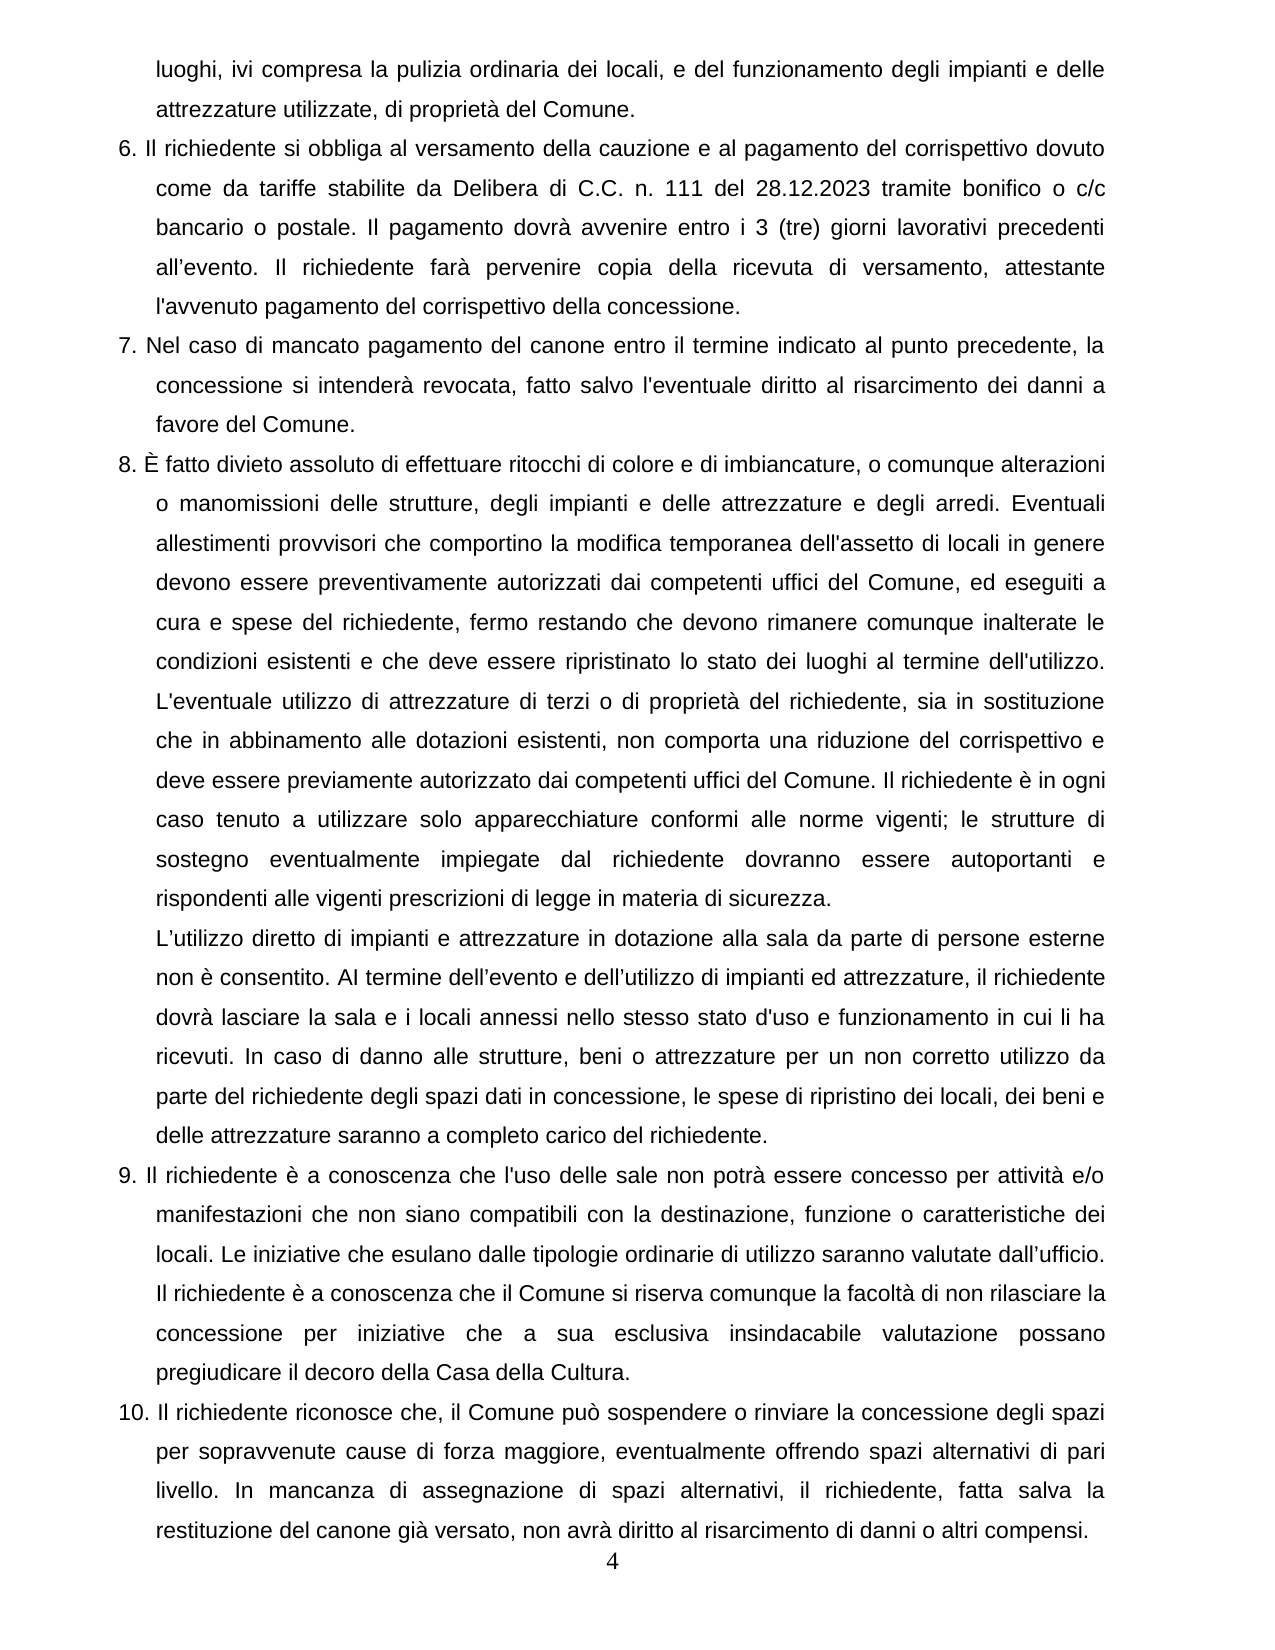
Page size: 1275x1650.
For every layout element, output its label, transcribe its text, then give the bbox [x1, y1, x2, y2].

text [118, 56, 1106, 122]
text 9. Il richiedente è a conoscenza che l'uso delle sale non potrà essere concesso per attività e/o manifestazioni che non siano compatibili con la destinazione, funzione o caratteristiche dei locali. Le iniziative che esulano dalle tipologie ordinarie di utilizzo saranno valutate dall’ufficio. Il richiedente è a conoscenza che il Comune si riserva comunque la facoltà di non rilasciare la concessione per iniziative che a sua esclusiva insindacabile valutazione possano pregiudicare il decoro della Casa della Cultura. [118, 1162, 1106, 1385]
text 6. Il richiedente si obbliga al versamento della cauzione e al pagamento del corrispettivo dovuto come da tariffe stabilite da Delibera di C.C. n. 111 del 28.12.2023 tramite bonifico o c/c bancario o postale. Il pagamento dovrà avvenire entro i 3 (tre) giorni lavorativi precedenti all’evento. Il richiedente farà pervenire copia della ricevuta di versamento, attestante l'avvenuto pagamento del corrispettivo della concessione. [118, 135, 1106, 319]
text 10. Il richiedente riconosce che, il Comune può sospendere o rinviare la concessione degli spazi per sopravvenute cause di forza maggiore, eventualmente offrendo spazi alternativi di pari livello. In mancanza di assegnazione di spazi alternativi, il richiedente, fatta salva la restituzione del canone già versato, non avrà diritto al risarcimento di danni o altri compensi. [118, 1398, 1106, 1543]
text 8. È fatto divieto assoluto di effettuare ritocchi di colore e di imbiancature, o comunque alterazioni o manomissioni delle strutture, degli impianti e delle attrezzature e degli arredi. Eventuali allestimenti provvisori che comportino la modifica temporanea dell'assetto di locali in genere devono essere preventivamente autorizzati dai competenti uffici del Comune, ed eseguiti a cura e spese del richiedente, fermo restando che devono rimanere comunque inalterate le condizioni esistenti e che deve essere ripristinato lo stato dei luoghi al termine dell'utilizzo. L'eventuale utilizzo di attrezzature di terzi o di proprietà del richiedente, sia in sostituzione che in abbinamento alle dotazioni esistenti, non comporta una riduzione del corrispettivo e deve essere previamente autorizzato dai competenti uffici del Comune. Il richiedente è in ogni caso tenuto a utilizzare solo apparecchiature conformi alle norme vigenti; le strutture di sostegno eventualmente impiegate dal richiedente dovranno essere autoportanti e rispondenti alle vigenti prescrizioni di legge in materia di sicurezza. [118, 451, 1106, 912]
text L’utilizzo diretto di impianti e attrezzature in dotazione alla sala da parte di persone esterne non è consentito. AI termine dell’evento e dell’utilizzo di impianti ed attrezzature, il richiedente dovrà lasciare la sala e i locali annessi nello stesso stato d'uso e funzionamento in cui li ha ricevuti. In caso di danno alle strutture, beni o attrezzature per un non corretto utilizzo da parte del richiedente degli spazi dati in concessione, le spese di ripristino dei locali, dei beni e delle attrezzature saranno a completo carico del richiedente. [156, 925, 1106, 1148]
text 7. Nel caso di mancato pagamento del canone entro il termine indicato al punto precedente, la concessione si intenderà revocata, fatto salvo l'eventuale diritto al risarcimento dei danni a favore del Comune. [118, 332, 1106, 438]
